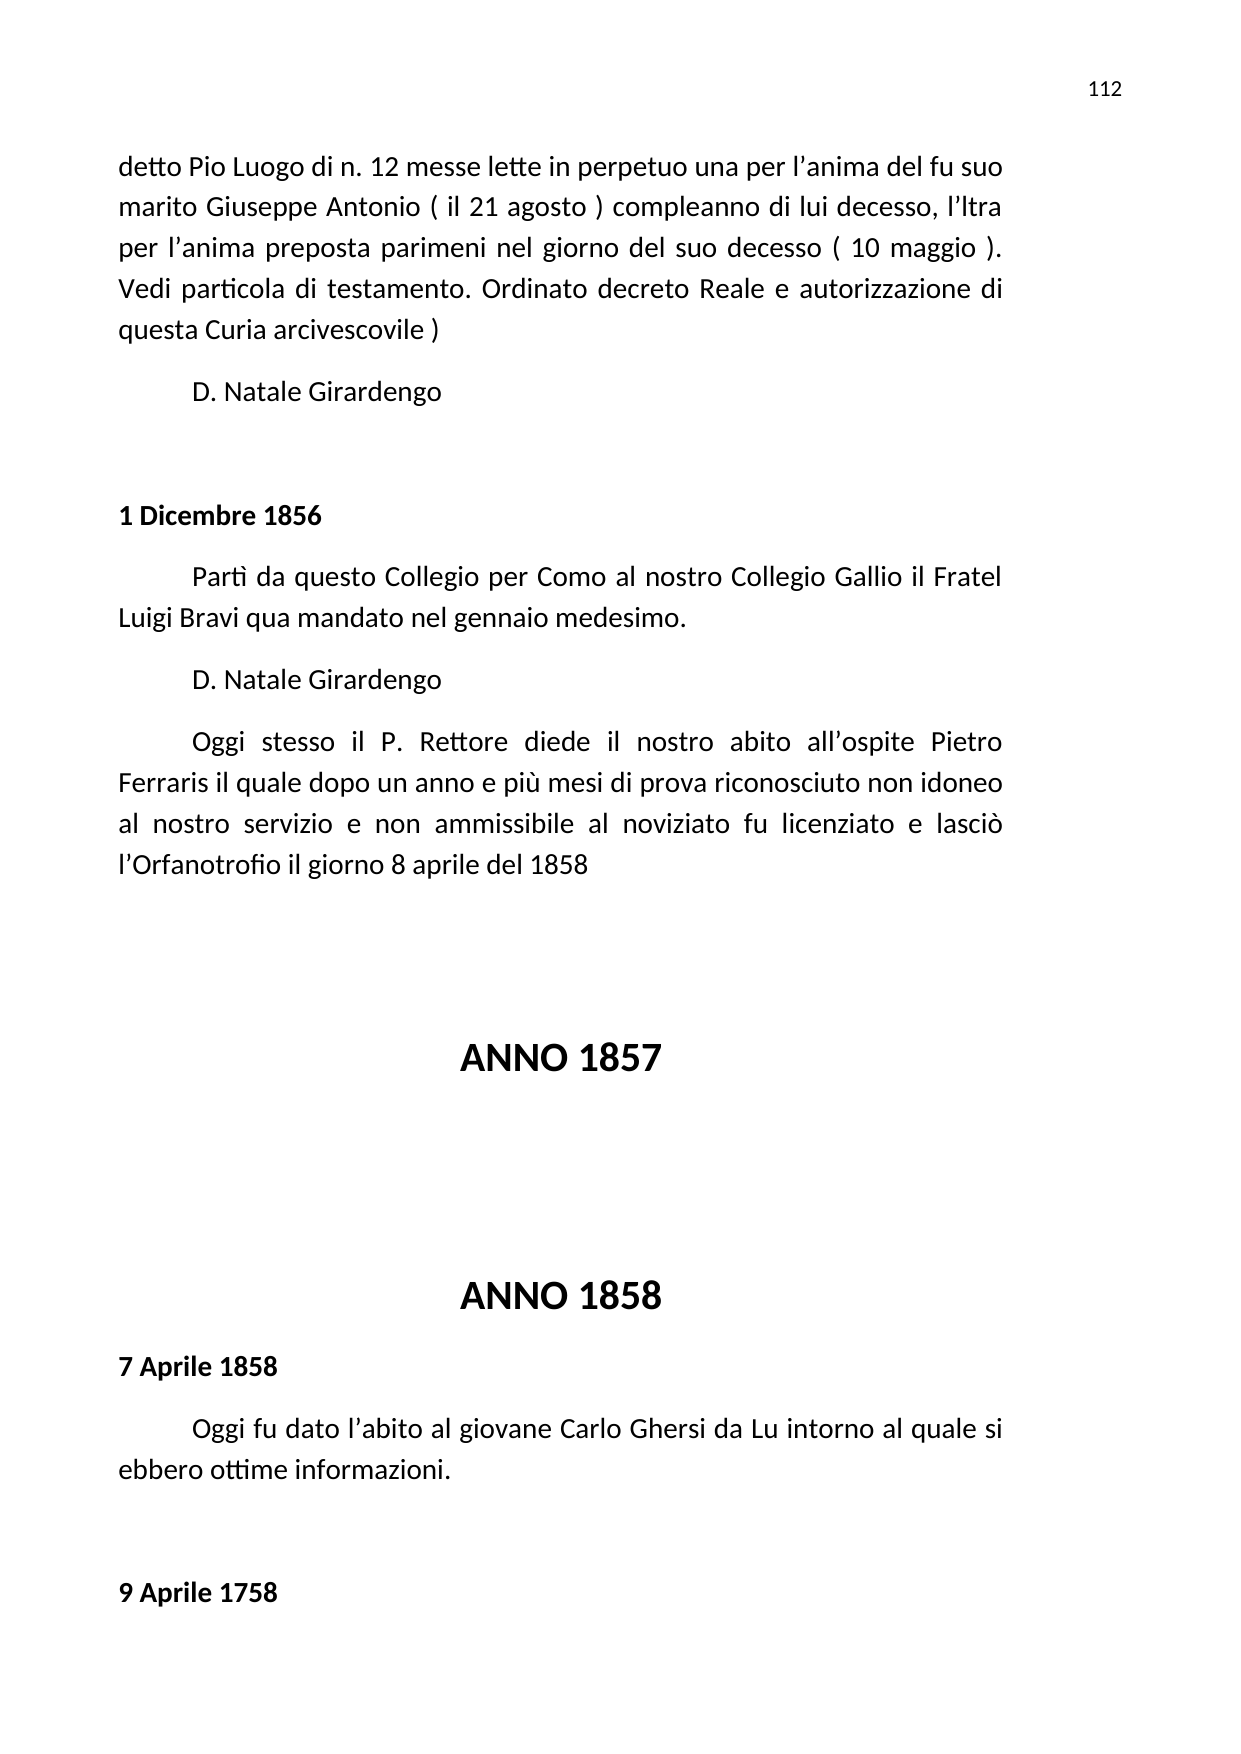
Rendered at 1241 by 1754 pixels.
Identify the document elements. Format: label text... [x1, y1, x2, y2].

text D. Natale Girardengo [118, 373, 1004, 409]
text 7 Aprile 1858 [118, 1348, 1004, 1384]
text Partì da questo Collegio per Como al nostro Collegio Gallio il Fratel Luigi Bravi qua mandato nel gennaio medesimo. [118, 558, 1004, 635]
text Oggi stesso il P. Rettore diede il nostro abito all’ospite Pietro Ferraris il quale dopo un anno e più mesi di prova riconosciuto non idoneo al nostro servizio e non ammissibile al noviziato fu licenziato e lasciò l’Orfanotrofio il giorno 8 aprile del 1858 [118, 723, 1004, 881]
text D. Natale Girardengo [118, 661, 1004, 697]
text Oggi fu dato l’abito al giovane Carlo Ghersi da Lu intorno al quale si ebbero ottime informazioni. [118, 1410, 1004, 1486]
text ANNO 1858 [118, 1269, 1004, 1320]
text 9 Aprile 1758 [118, 1574, 1004, 1610]
text ANNO 1857 [118, 1031, 1004, 1082]
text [118, 148, 1004, 347]
text 1 Dicembre 1856 [118, 497, 1004, 532]
